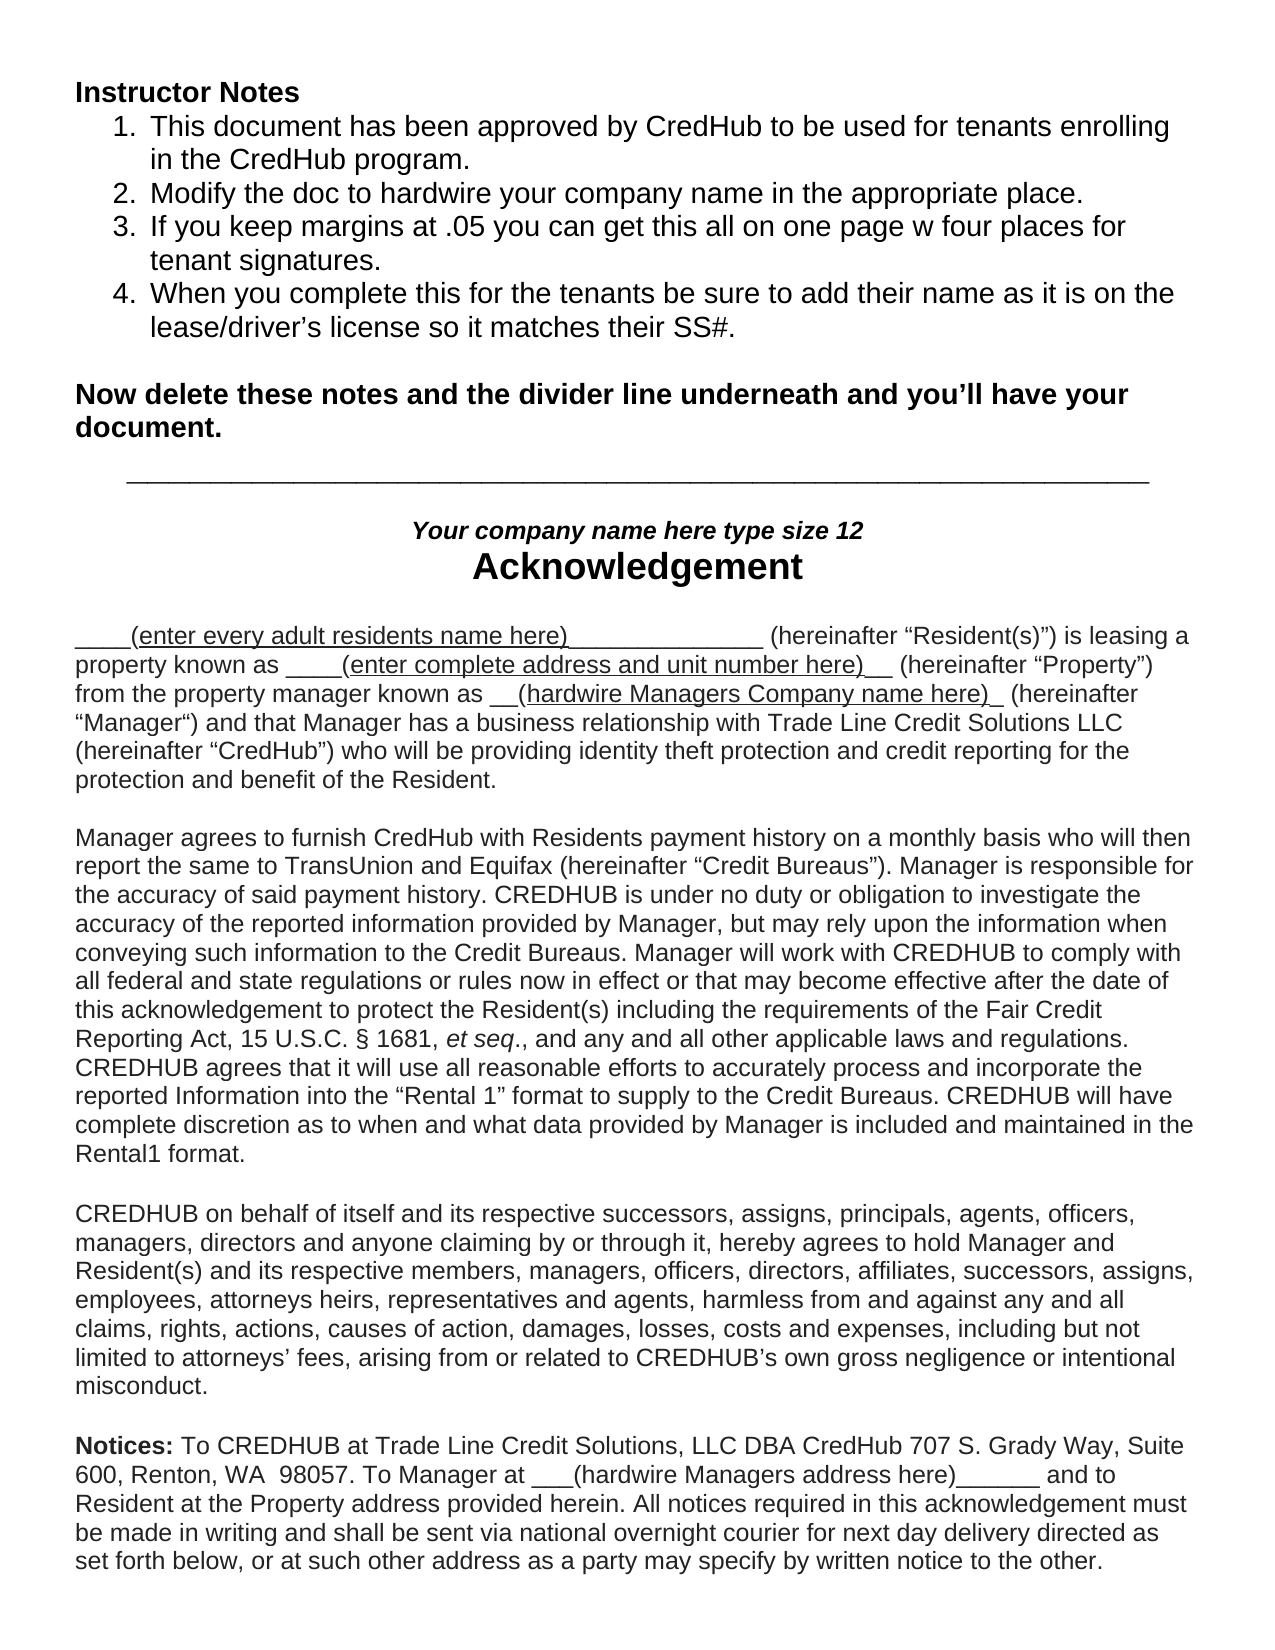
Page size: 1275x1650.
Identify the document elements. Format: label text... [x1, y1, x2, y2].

list If you keep margins at .05 you can get this all on one page w four places for tenant signatures. [112, 209, 1200, 276]
text CREDHUB on behalf of itself and its respective successors, assigns, principals, agents, officers, managers, directors and anyone claiming by or through it, hereby agrees to hold Manager and Resident(s) and its respective members, managers, officers, directors, affiliates, successors, assigns, employees, attorneys heirs, representatives and agents, harmless from and against any and all claims, rights, actions, causes of action, damages, losses, costs and expenses, including but not limited to attorneys’ fees, arising from or related to CREDHUB’s own gross negligence or intentional misconduct. [75, 1199, 1200, 1400]
text Notices: To CREDHUB at Trade Line Credit Solutions, LLC DBA CredHub 707 S. Grady Way, Suite 600, Renton, WA 98057. To Manager at ___(hardwire Managers address here)______ and to Resident at the Property address provided herein. All notices required in this acknowledgement must be made in writing and shall be sent via national overnight courier for next day delivery directed as set forth below, or at such other address as a party may specify by written notice to the other. [75, 1431, 1200, 1575]
text Instructor Notes [75, 75, 1200, 108]
text ____(enter every adult residents name here)______________ (hereinafter “Resident(s)”) is leasing a property known as ____(enter complete address and unit number here)__ (hereinafter “Property”) from the property manager known as __(hardwire Managers Company name here)_ (hereinafter “Manager“) and that Manager has a business relationship with Trade Line Credit Solutions LLC (hereinafter “CredHub”) who will be providing identity theft protection and credit reporting for the protection and benefit of the Resident. [75, 621, 1200, 794]
text _________________________________________________ [75, 444, 1200, 487]
list Modify the doc to hardwire your company name in the appropriate place. [112, 176, 1200, 209]
text Your company name here type size 12 [75, 516, 1200, 544]
text Now delete these notes and the divider line underneath and you’ll have your document. [75, 377, 1200, 444]
list When you complete this for the tenants be sure to add their name as it is on the lease/driver’s license so it matches their SS#. [112, 276, 1200, 343]
text Manager agrees to furnish CredHub with Residents payment history on a monthly basis who will then report the same to TransUnion and Equifax (hereinafter “Credit Bureaus”). Manager is responsible for the accuracy of said payment history. CREDHUB is under no duty or obligation to investigate the accuracy of the reported information provided by Manager, but may rely upon the information when conveying such information to the Credit Bureaus. Manager will work with CREDHUB to comply with all federal and state regulations or rules now in effect or that may become effective after the date of this acknowledgement to protect the Resident(s) including the requirements of the Fair Credit Reporting Act, 15 U.S.C. § 1681, et seq., and any and all other applicable laws and regulations. CREDHUB agrees that it will use all reasonable efforts to accurately process and incorporate the reported Information into the “Rental 1” format to supply to the Credit Bureaus. CREDHUB will have complete discretion as to when and what data provided by Manager is included and maintained in the Rental1 format. [75, 822, 1200, 1167]
list This document has been approved by CredHub to be used for tenants enrolling in the CredHub program. [112, 108, 1200, 176]
text Acknowledgement [75, 544, 1200, 588]
